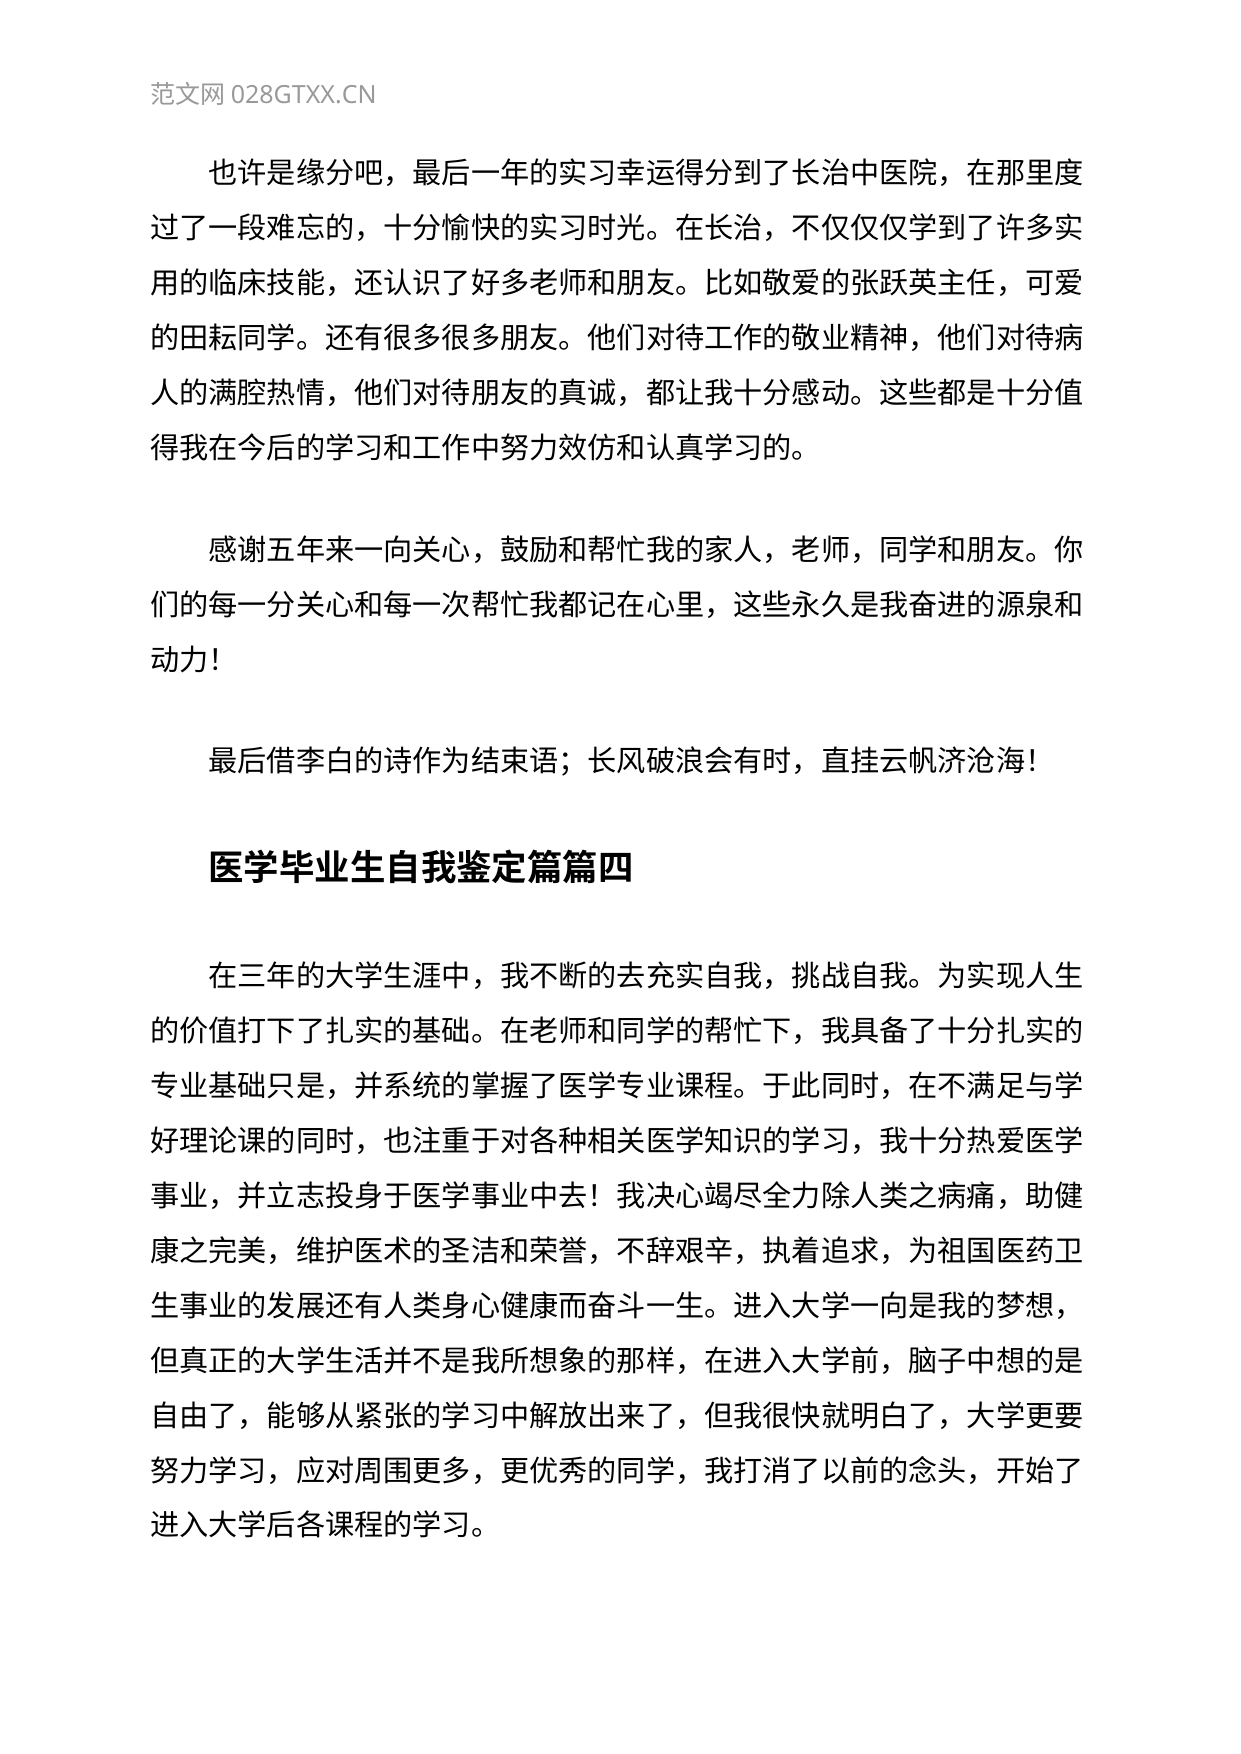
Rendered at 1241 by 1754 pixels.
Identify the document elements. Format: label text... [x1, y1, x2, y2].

text 医学毕业生自我鉴定篇篇四 [150, 839, 1090, 891]
text 在三年的大学生涯中，我不断的去充实自我，挑战自我。为实现人生的价值打下了扎实的基础。在老师和同学的帮忙下，我具备了十分扎实的专业基础只是，并系统的掌握了医学专业课程。于此同时，在不满足与学好理论课的同时，也注重于对各种相关医学知识的学习，我十分热爱医学事业，并立志投身于医学事业中去！我决心竭尽全力除人类之病痛，助健康之完美，维护医术的圣洁和荣誉，不辞艰辛，执着追求，为祖国医药卫生事业的发展还有人类身心健康而奋斗一生。进入大学一向是我的梦想，但真正的大学生活并不是我所想象的那样，在进入大学前，脑子中想的是自由了，能够从紧张的学习中解放出来了，但我很快就明白了，大学更要努力学习，应对周围更多，更优秀的同学，我打消了以前的念头，开始了进入大学后各课程的学习。 [150, 953, 1090, 1544]
text 最后借李白的诗作为结束语；长风破浪会有时，直挂云帆济沧海！ [150, 738, 1090, 780]
text 感谢五年来一向关心，鼓励和帮忙我的家人，老师，同学和朋友。你们的每一分关心和每一次帮忙我都记在心里，这些永久是我奋进的源泉和动力！ [150, 526, 1090, 678]
text 也许是缘分吧，最后一年的实习幸运得分到了长治中医院，在那里度过了一段难忘的，十分愉快的实习时光。在长治，不仅仅仅学到了许多实用的临床技能，还认识了好多老师和朋友。比如敬爱的张跃英主任，可爱的田耘同学。还有很多很多朋友。他们对待工作的敬业精神，他们对待病人的满腔热情，他们对待朋友的真诚，都让我十分感动。这些都是十分值得我在今后的学习和工作中努力效仿和认真学习的。 [150, 150, 1090, 467]
